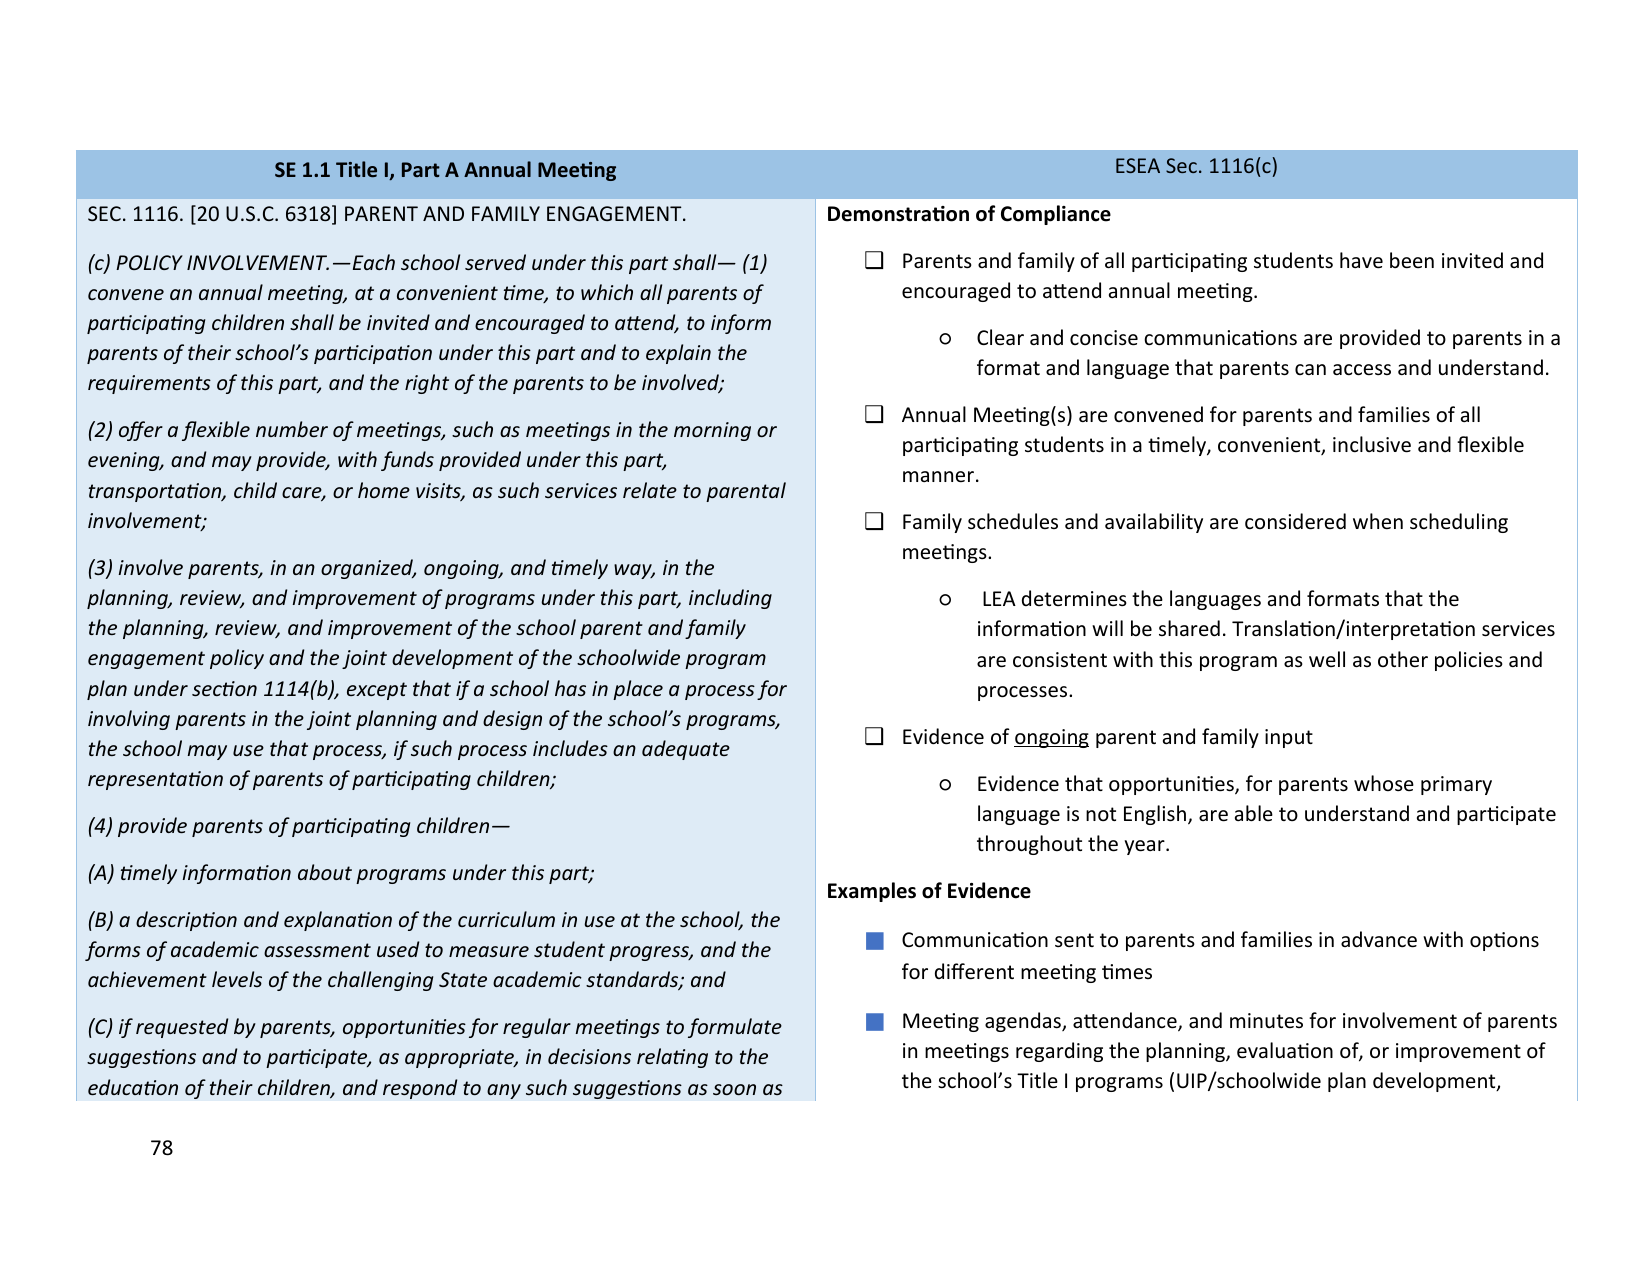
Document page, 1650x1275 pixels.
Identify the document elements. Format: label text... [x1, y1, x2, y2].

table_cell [816, 199, 1577, 1101]
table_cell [77, 199, 815, 1101]
table_header ESEA Sec. 1116(c) [816, 151, 1577, 198]
table_header SE 1.1 Title I, Part A Annual Meeting [77, 151, 815, 198]
